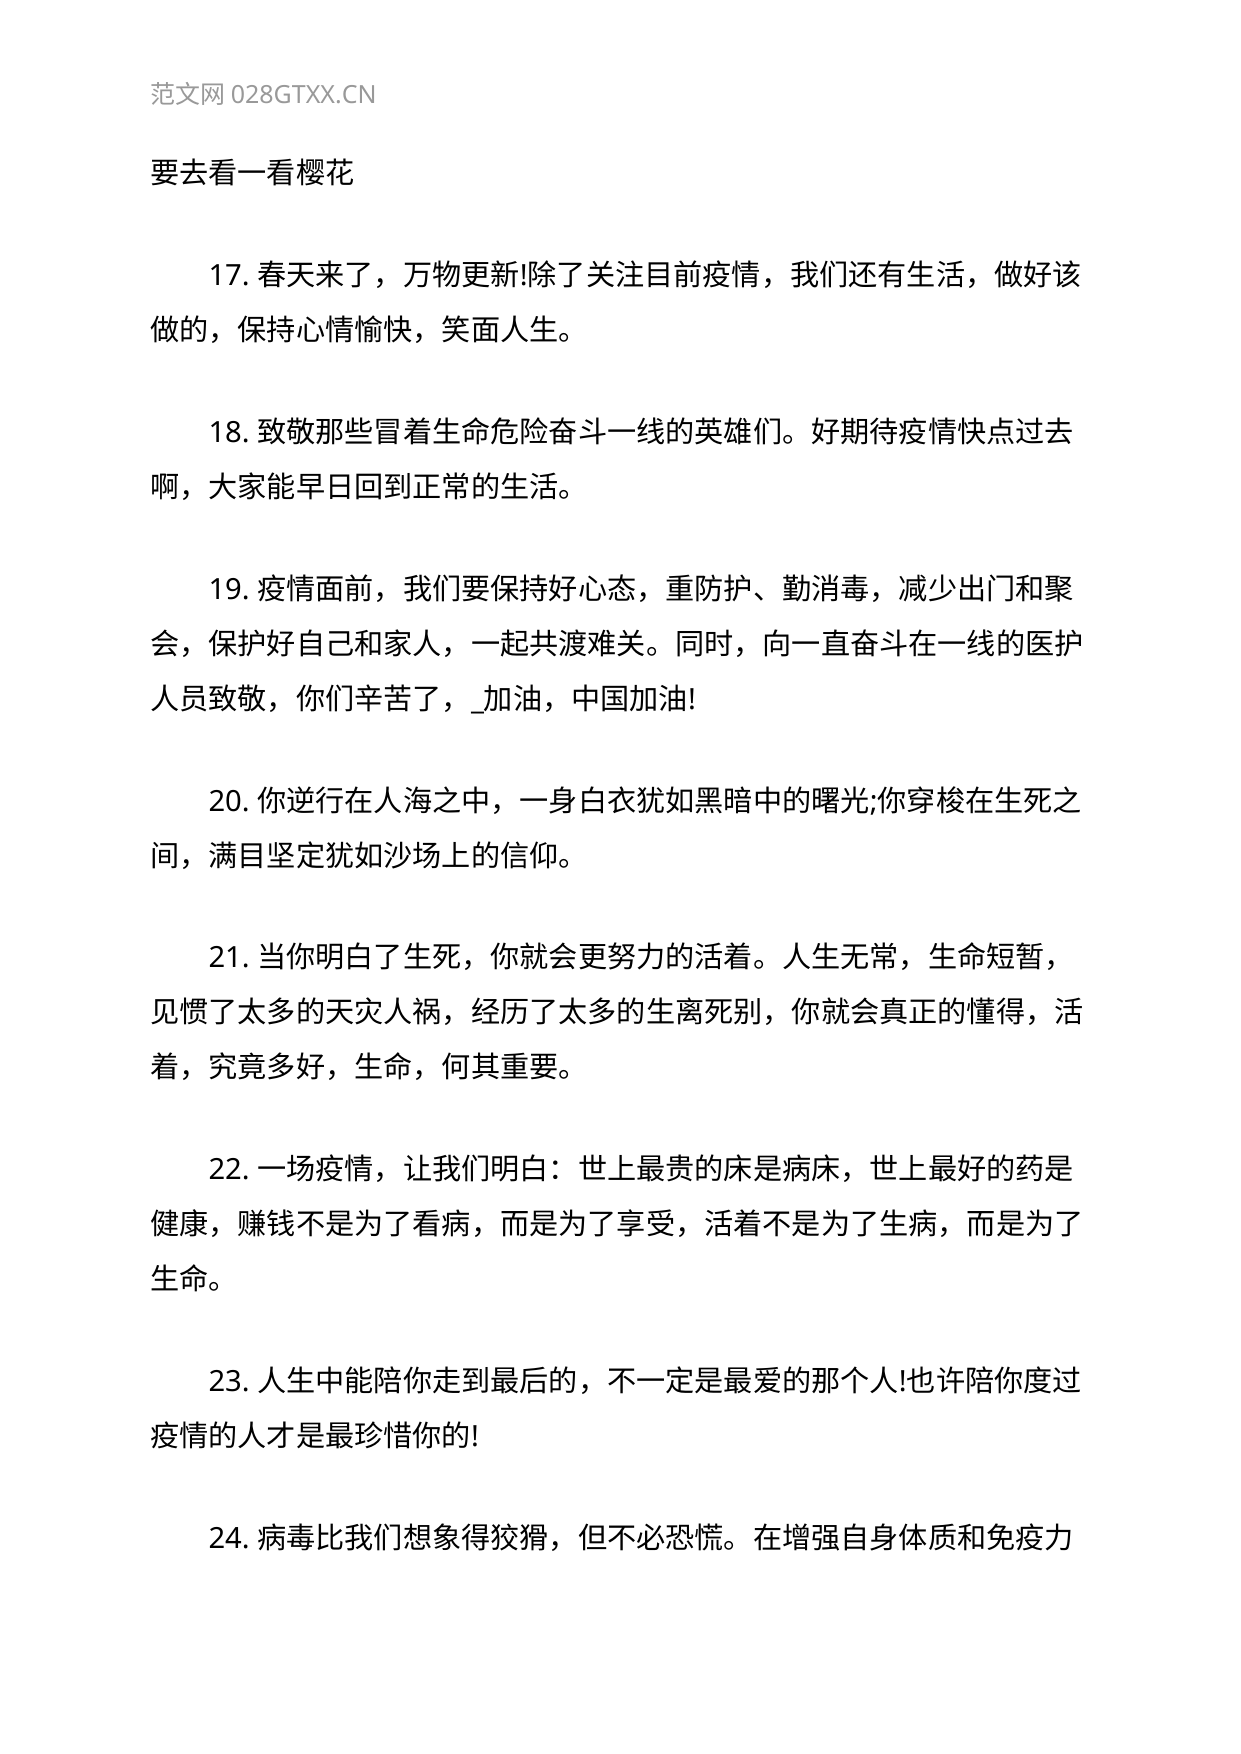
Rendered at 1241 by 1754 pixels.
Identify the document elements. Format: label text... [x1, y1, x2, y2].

text 22. 一场疫情，让我们明白：世上最贵的床是病床，世上最好的药是健康，赚钱不是为了看病，而是为了享受，活着不是为了生病，而是为了生命。 [150, 1146, 1090, 1298]
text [150, 150, 1090, 192]
text 17. 春天来了，万物更新!除了关注目前疫情，我们还有生活，做好该做的，保持心情愉快，笑面人生。 [150, 252, 1090, 349]
text 21. 当你明白了生死，你就会更努力的活着。人生无常，生命短暂，见惯了太多的天灾人祸，经历了太多的生离死别，你就会真正的懂得，活着，究竟多好，生命，何其重要。 [150, 934, 1090, 1086]
text 18. 致敬那些冒着生命危险奋斗一线的英雄们。好期待疫情快点过去啊，大家能早日回到正常的生活。 [150, 408, 1090, 506]
text 19. 疫情面前，我们要保持好心态，重防护、勤消毒，减少出门和聚会，保护好自己和家人，一起共渡难关。同时，向一直奋斗在一线的医护人员致敬，你们辛苦了，_加油，中国加油! [150, 565, 1090, 718]
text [150, 1514, 1090, 1557]
text 20. 你逆行在人海之中，一身白衣犹如黑暗中的曙光;你穿梭在生死之间，满目坚定犹如沙场上的信仰。 [150, 777, 1090, 874]
text 23. 人生中能陪你走到最后的，不一定是最爱的那个人!也许陪你度过疫情的人才是最珍惜你的! [150, 1357, 1090, 1455]
